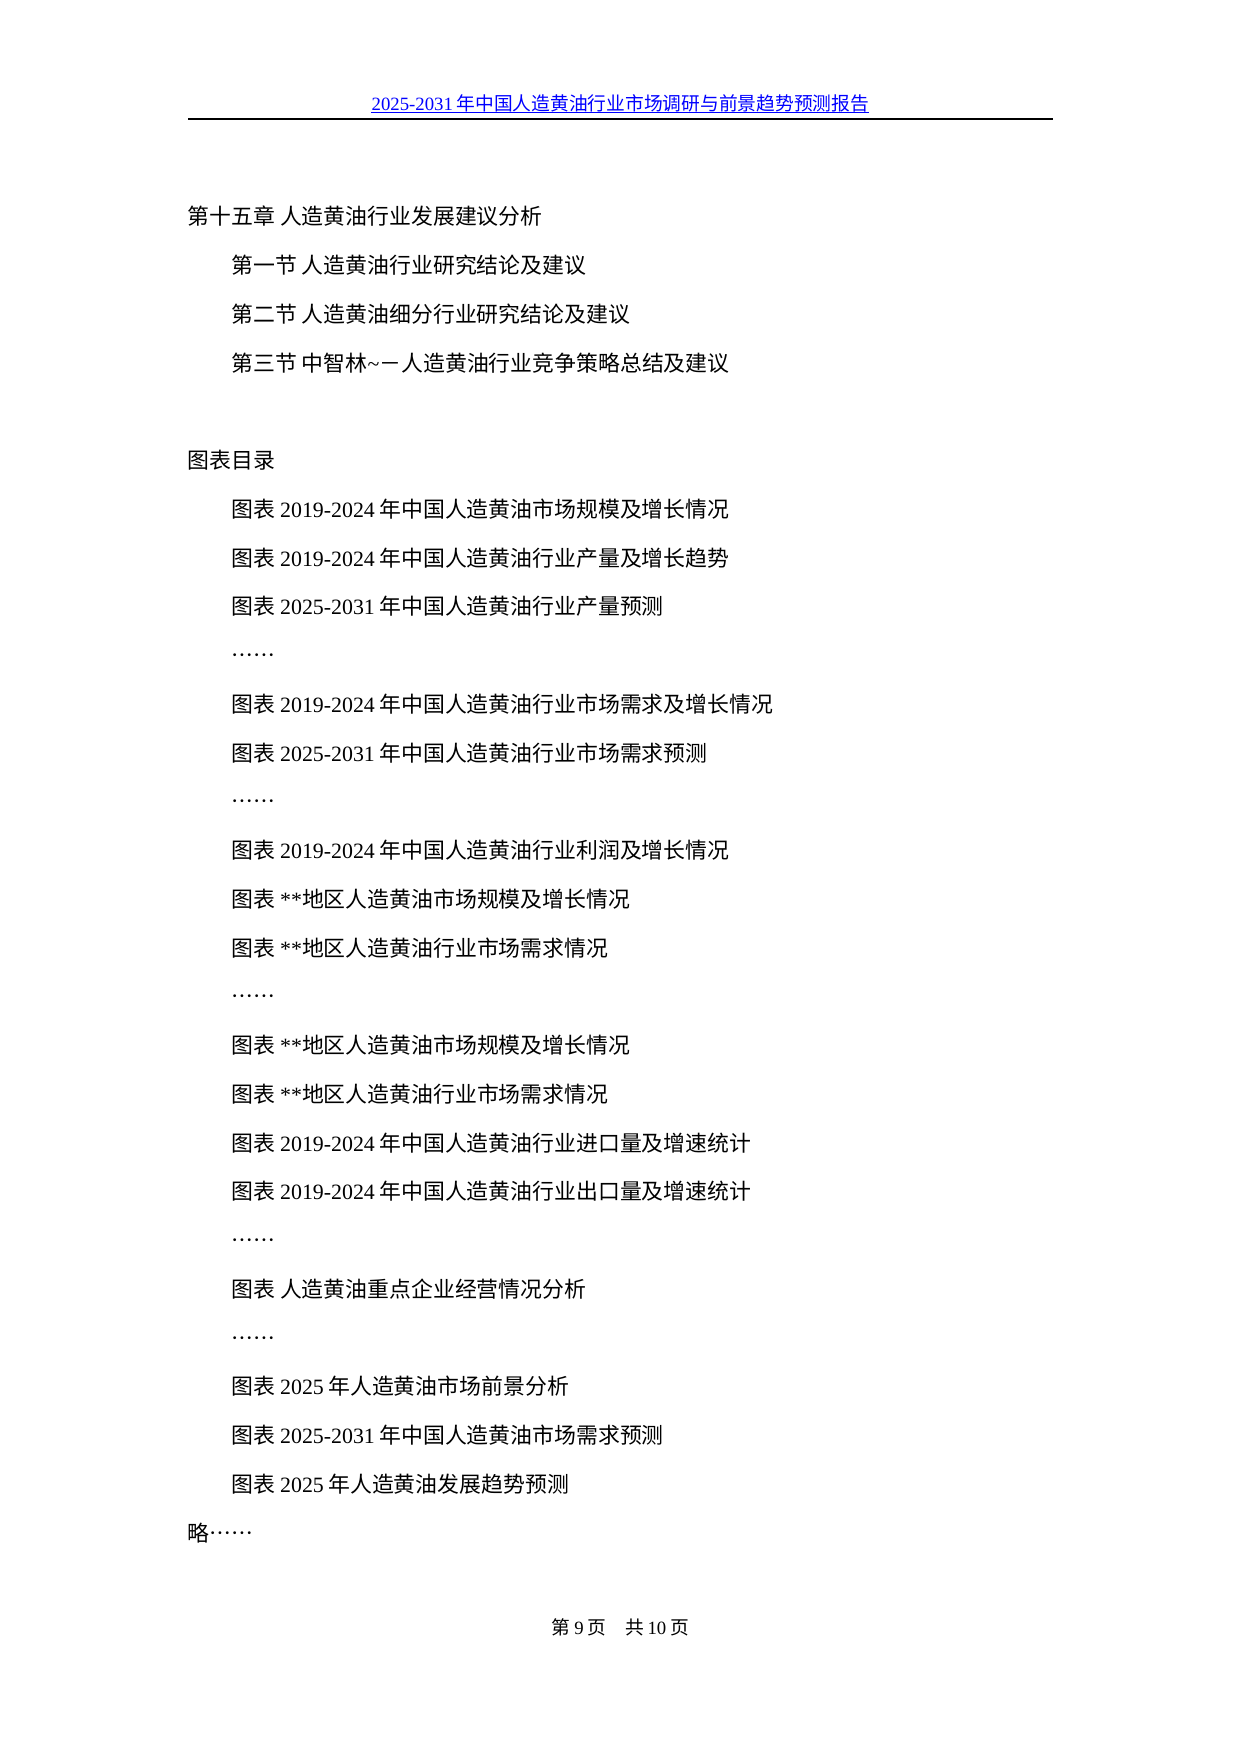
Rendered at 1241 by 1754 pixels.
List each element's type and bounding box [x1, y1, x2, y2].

text [187, 150, 1053, 1548]
